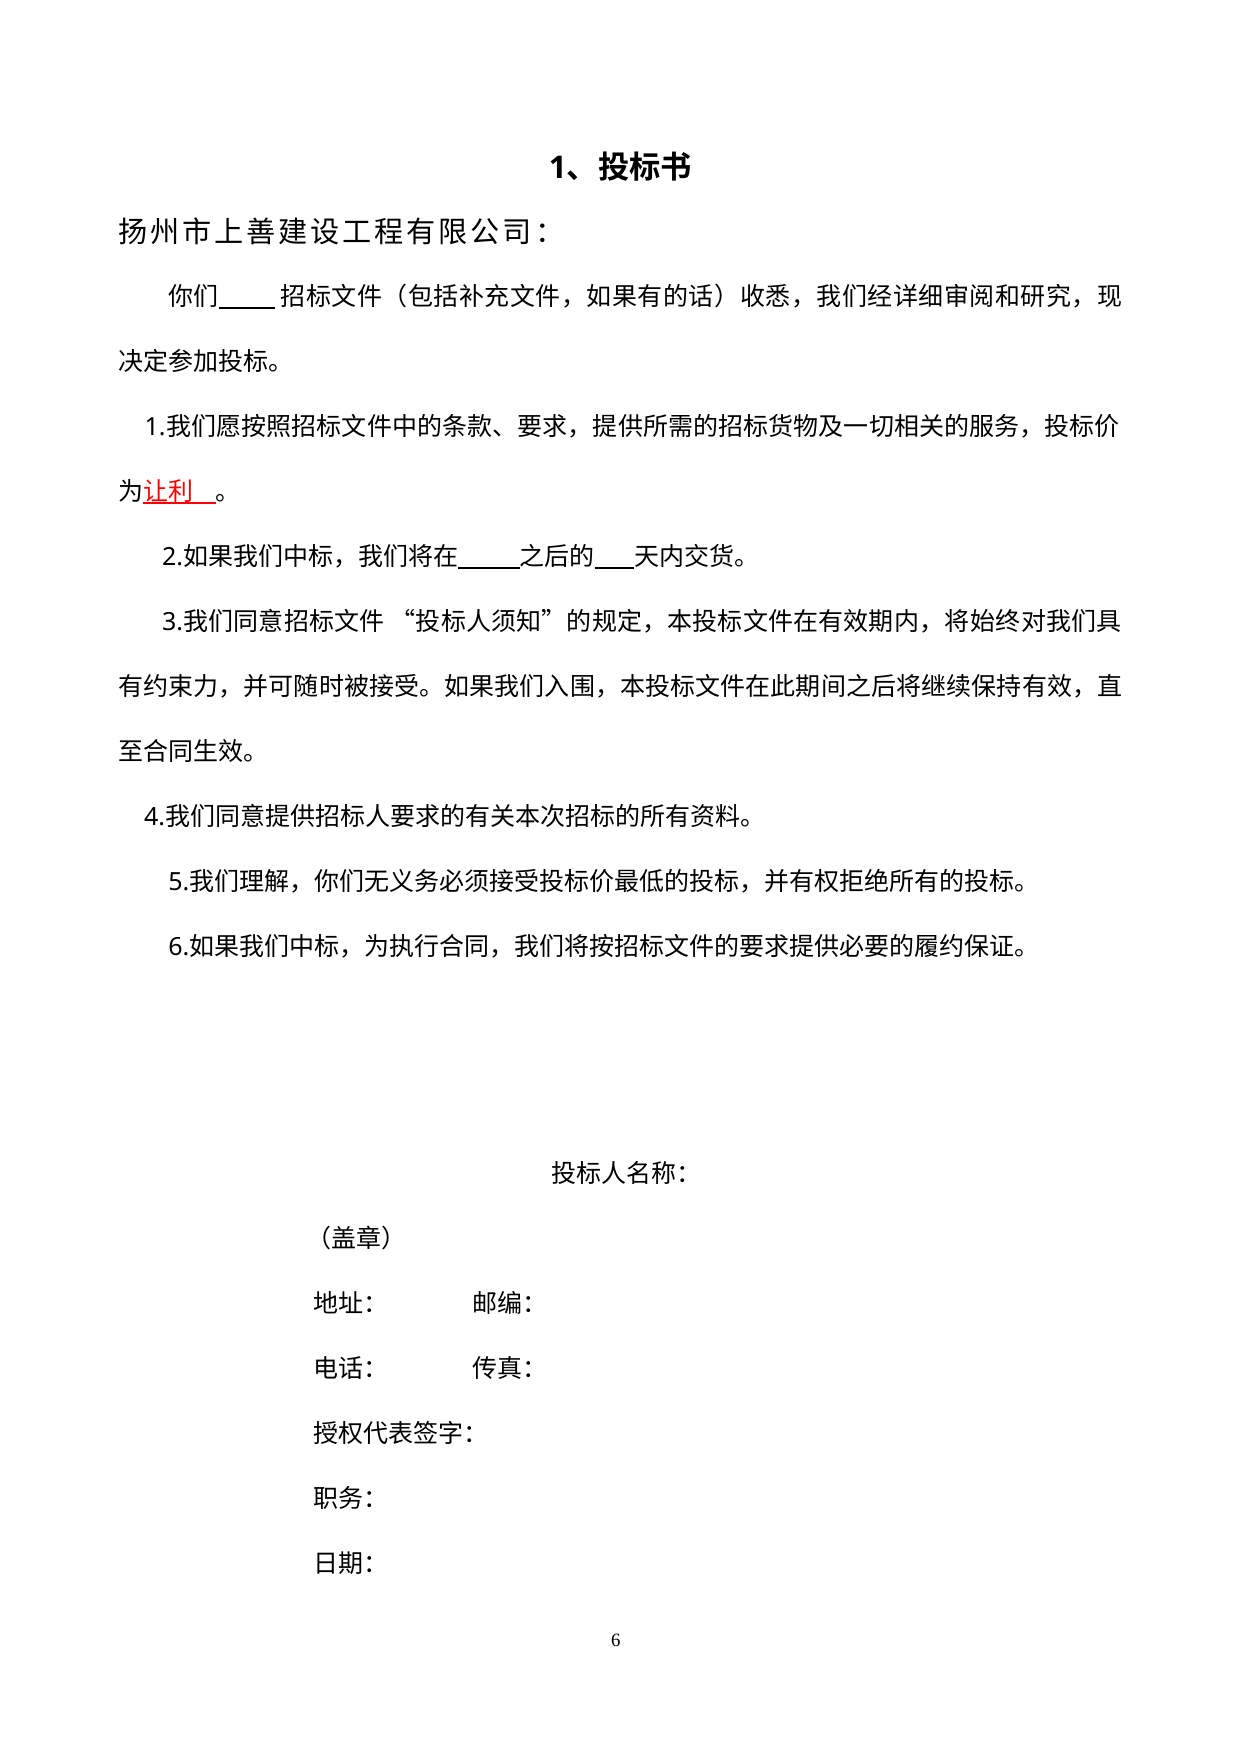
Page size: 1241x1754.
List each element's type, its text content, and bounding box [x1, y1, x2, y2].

text 3.我们同意招标文件 “投标人须知”的规定，本投标文件在有效期内，将始终对我们具有约束力，并可随时被接受。如果我们入围，本投标文件在此期间之后将继续保持有效，直至合同生效。 [118, 587, 1122, 782]
text 授权代表签字： [118, 1399, 1122, 1464]
text 1.我们愿按照招标文件中的条款、要求，提供所需的招标货物及一切相关的服务，投标价为让利 。 [118, 392, 1122, 522]
text 地址： 邮编： [118, 1269, 1122, 1334]
text 投标人名称： [118, 1139, 1122, 1204]
text 电话： 传真： [118, 1334, 1122, 1399]
text 扬州市上善建设工程有限公司： [118, 197, 1122, 262]
text 1、投标书 [118, 132, 1122, 197]
text 你们 招标文件（包括补充文件，如果有的话）收悉，我们经详细审阅和研究，现决定参加投标。 [118, 262, 1122, 392]
text 4.我们同意提供招标人要求的有关本次招标的所有资料。 [118, 782, 1122, 847]
text 6.如果我们中标，为执行合同，我们将按招标文件的要求提供必要的履约保证。 [118, 912, 1122, 977]
text 5.我们理解，你们无义务必须接受投标价最低的投标，并有权拒绝所有的投标。 [118, 847, 1122, 912]
text 2.如果我们中标，我们将在 之后的 天内交货。 [118, 522, 1122, 587]
text 职务： [118, 1464, 1122, 1529]
text （盖章） [118, 1204, 1122, 1269]
text 日期： [118, 1529, 1122, 1594]
